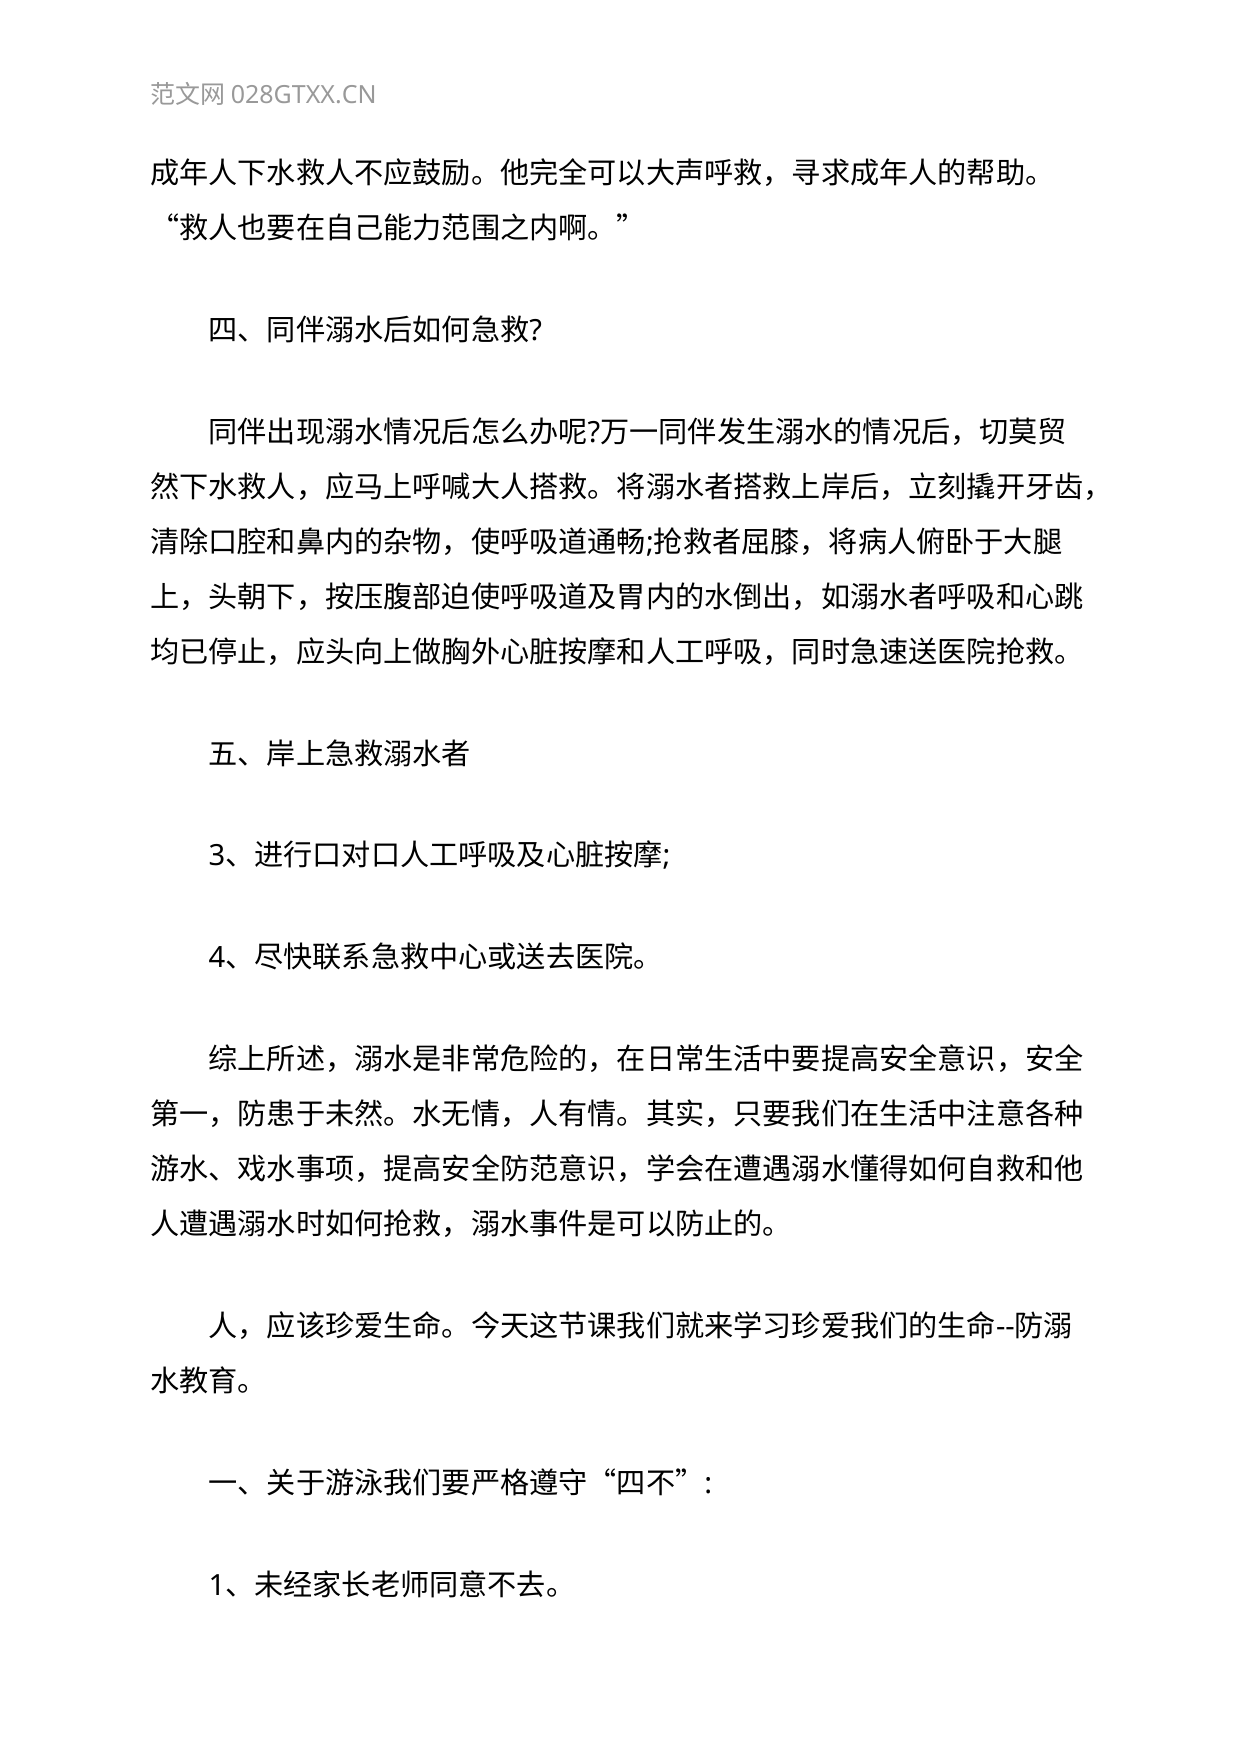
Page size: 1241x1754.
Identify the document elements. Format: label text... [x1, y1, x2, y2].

text 同伴出现溺水情况后怎么办呢?万一同伴发生溺水的情况后，切莫贸然下水救人，应马上呼喊大人搭救。将溺水者搭救上岸后，立刻撬开牙齿，清除口腔和鼻内的杂物，使呼吸道通畅;抢救者屈膝，将病人俯卧于大腿上，头朝下，按压腹部迫使呼吸道及胃内的水倒出，如溺水者呼吸和心跳均已停止，应头向上做胸外心脏按摩和人工呼吸，同时急速送医院抢救。 [150, 409, 1090, 671]
text 1、未经家长老师同意不去。 [150, 1561, 1090, 1603]
text 一、关于游泳我们要严格遵守“四不”: [150, 1459, 1090, 1502]
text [150, 150, 1090, 247]
text 人，应该珍爱生命。今天这节课我们就来学习珍爱我们的生命--防溺水教育。 [150, 1302, 1090, 1400]
text 综上所述，溺水是非常危险的，在日常生活中要提高安全意识，安全第一，防患于未然。水无情，人有情。其实，只要我们在生活中注意各种游水、戏水事项，提高安全防范意识，学会在遭遇溺水懂得如何自救和他人遭遇溺水时如何抢救，溺水事件是可以防止的。 [150, 1036, 1090, 1243]
text 3、进行口对口人工呼吸及心脏按摩; [150, 832, 1090, 874]
text 四、同伴溺水后如何急救? [150, 307, 1090, 349]
text 4、尽快联系急救中心或送去医院。 [150, 934, 1090, 976]
text 五、岸上急救溺水者 [150, 730, 1090, 772]
